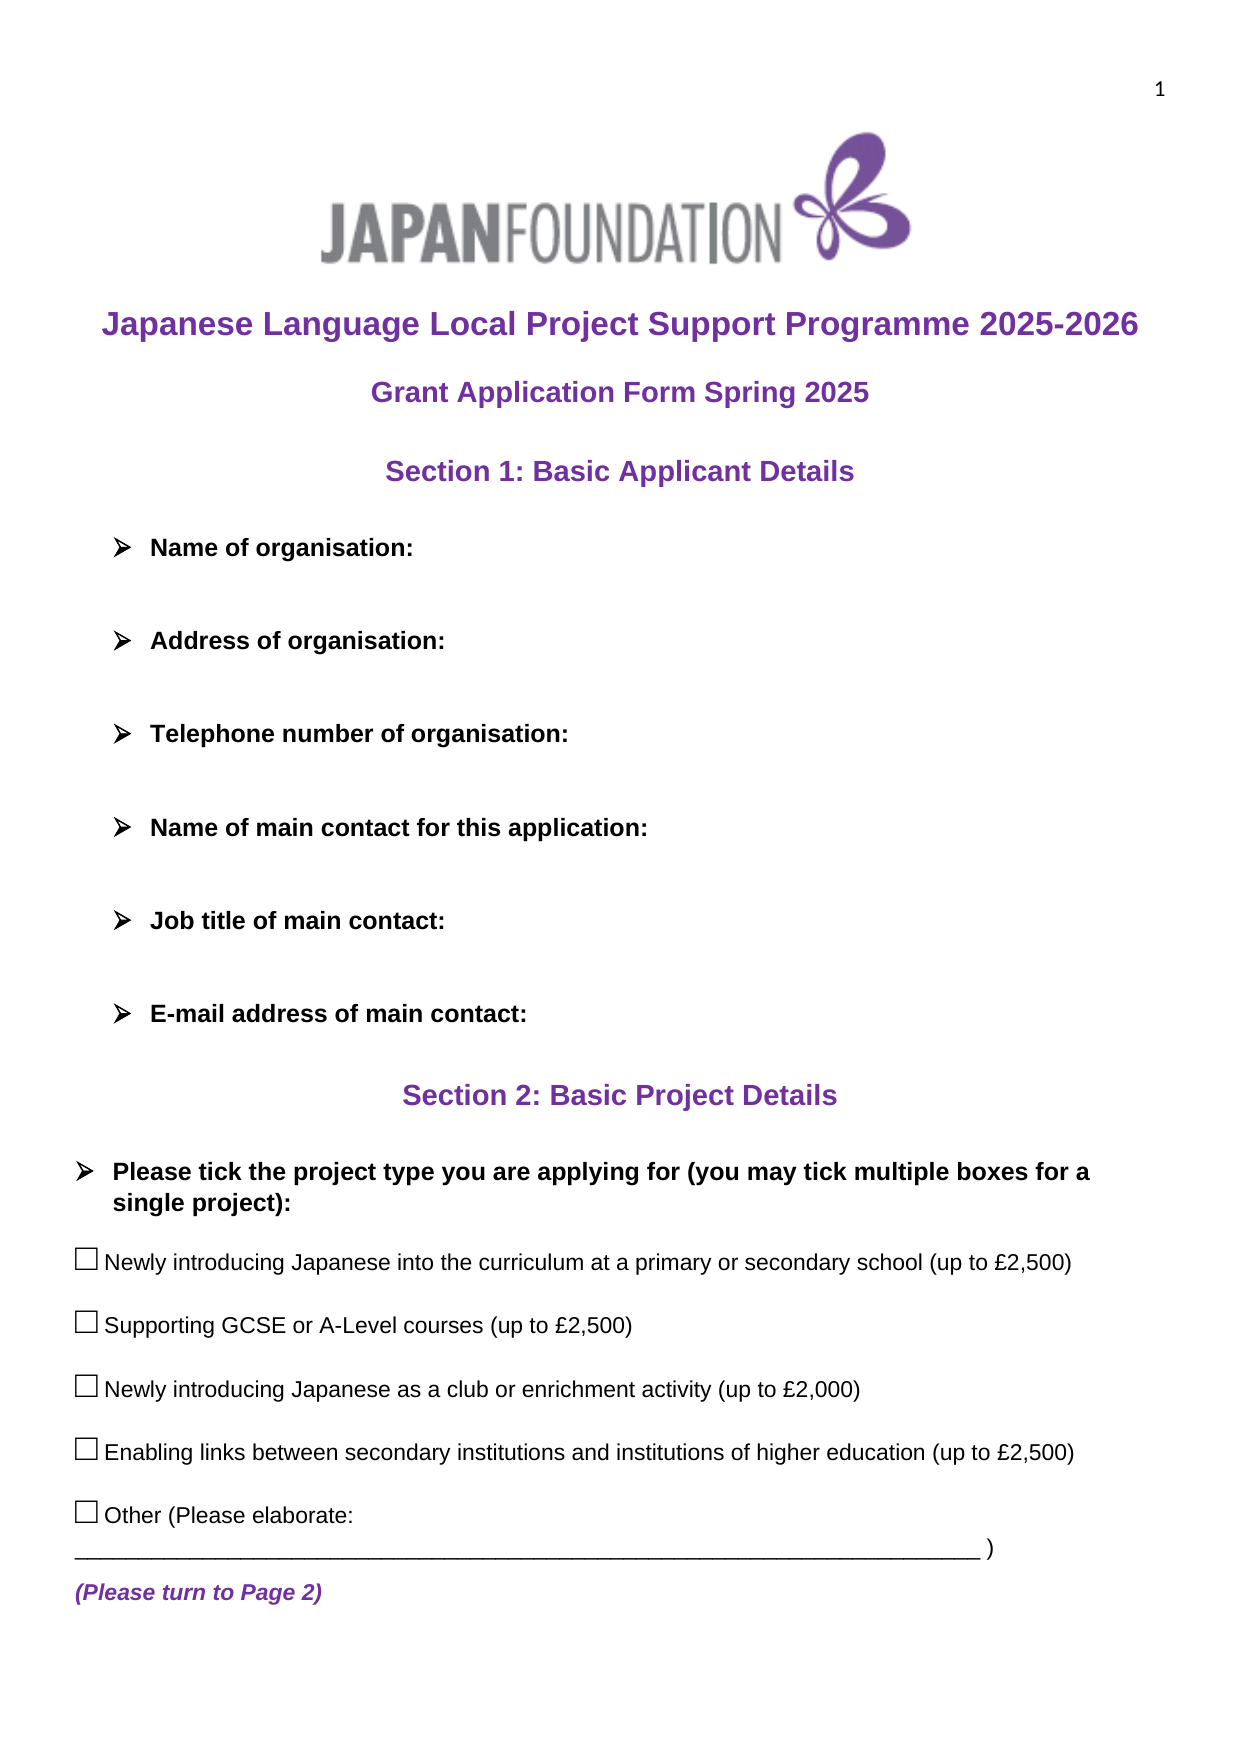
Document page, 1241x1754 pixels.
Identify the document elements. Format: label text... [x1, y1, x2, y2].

text □ Enabling links between secondary institutions and institutions of higher education (up to £2,500) [75, 1425, 1165, 1468]
list Telephone number of organisation: [112, 719, 1165, 748]
subtitle Japanese Language Local Project Support Programme 2025-2026 [75, 303, 1165, 342]
list E-mail address of main contact: [112, 999, 1165, 1028]
subtitle Section 2: Basic Project Details [75, 1078, 1165, 1111]
list Name of main contact for this application: [112, 812, 1165, 841]
list Job title of main contact: [112, 906, 1165, 934]
list Please tick the project type you are applying for (you may tick multiple boxes for a single project): [75, 1156, 1165, 1216]
picture [318, 129, 919, 266]
subtitle Grant Application Form Spring 2025 [75, 376, 1165, 409]
list Address of organisation: [112, 626, 1165, 655]
list Name of organisation: [112, 533, 1165, 562]
text □ Supporting GCSE or A-Level courses (up to £2,500) [75, 1298, 1165, 1342]
subtitle Section 1: Basic Applicant Details [75, 454, 1165, 488]
text □ Newly introducing Japanese into the curriculum at a primary or secondary school (up to £2,500) [75, 1235, 1165, 1278]
text □ Newly introducing Japanese as a club or enrichment activity (up to £2,000) [75, 1362, 1165, 1405]
text □ Other (Please elaborate: _______________________________________________________________________ ) [75, 1488, 1165, 1560]
text (Please turn to Page 2) [75, 1578, 1165, 1605]
